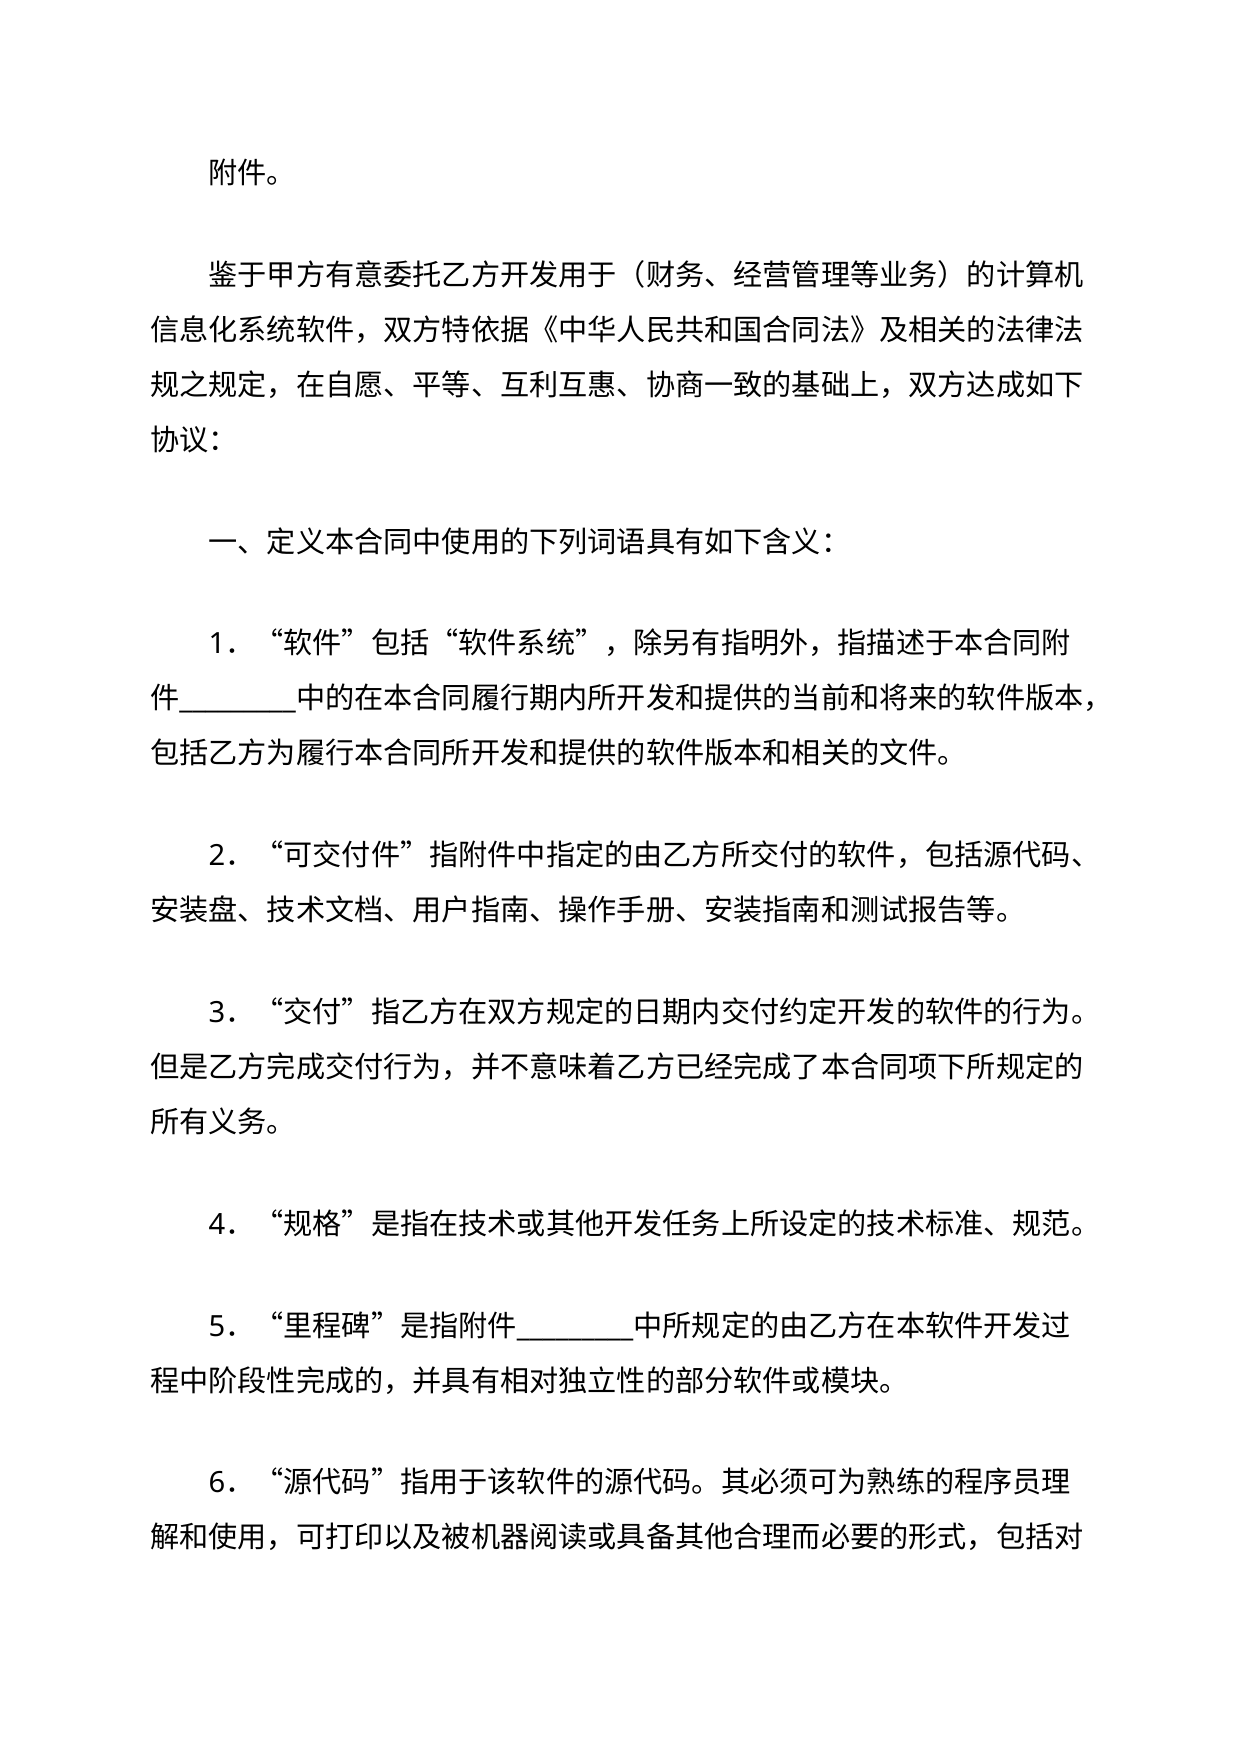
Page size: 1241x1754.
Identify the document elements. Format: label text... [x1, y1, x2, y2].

text 一、定义本合同中使用的下列词语具有如下含义： [150, 518, 1090, 561]
text 鉴于甲方有意委托乙方开发用于（财务、经营管理等业务）的计算机信息化系统软件，双方特依据《中华人民共和国合同法》及相关的法律法规之规定，在自愿、平等、互利互惠、协商一致的基础上，双方达成如下协议： [150, 252, 1090, 459]
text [150, 1459, 1090, 1556]
text 4．“规格”是指在技术或其他开发任务上所设定的技术标准、规范。 [150, 1200, 1090, 1243]
text 2．“可交付件”指附件中指定的由乙方所交付的软件，包括源代码、安装盘、技术文档、用户指南、操作手册、安装指南和测试报告等。 [150, 832, 1090, 929]
text 3．“交付”指乙方在双方规定的日期内交付约定开发的软件的行为。但是乙方完成交付行为，并不意味着乙方已经完成了本合同项下所规定的所有义务。 [150, 988, 1090, 1141]
text 附件。 [150, 150, 1090, 192]
text 1．“软件”包括“软件系统”，除另有指明外，指描述于本合同附件_________中的在本合同履行期内所开发和提供的当前和将来的软件版本，包括乙方为履行本合同所开发和提供的软件版本和相关的文件。 [150, 620, 1090, 772]
text 5．“里程碑”是指附件_________中所规定的由乙方在本软件开发过程中阶段性完成的，并具有相对独立性的部分软件或模块。 [150, 1302, 1090, 1399]
